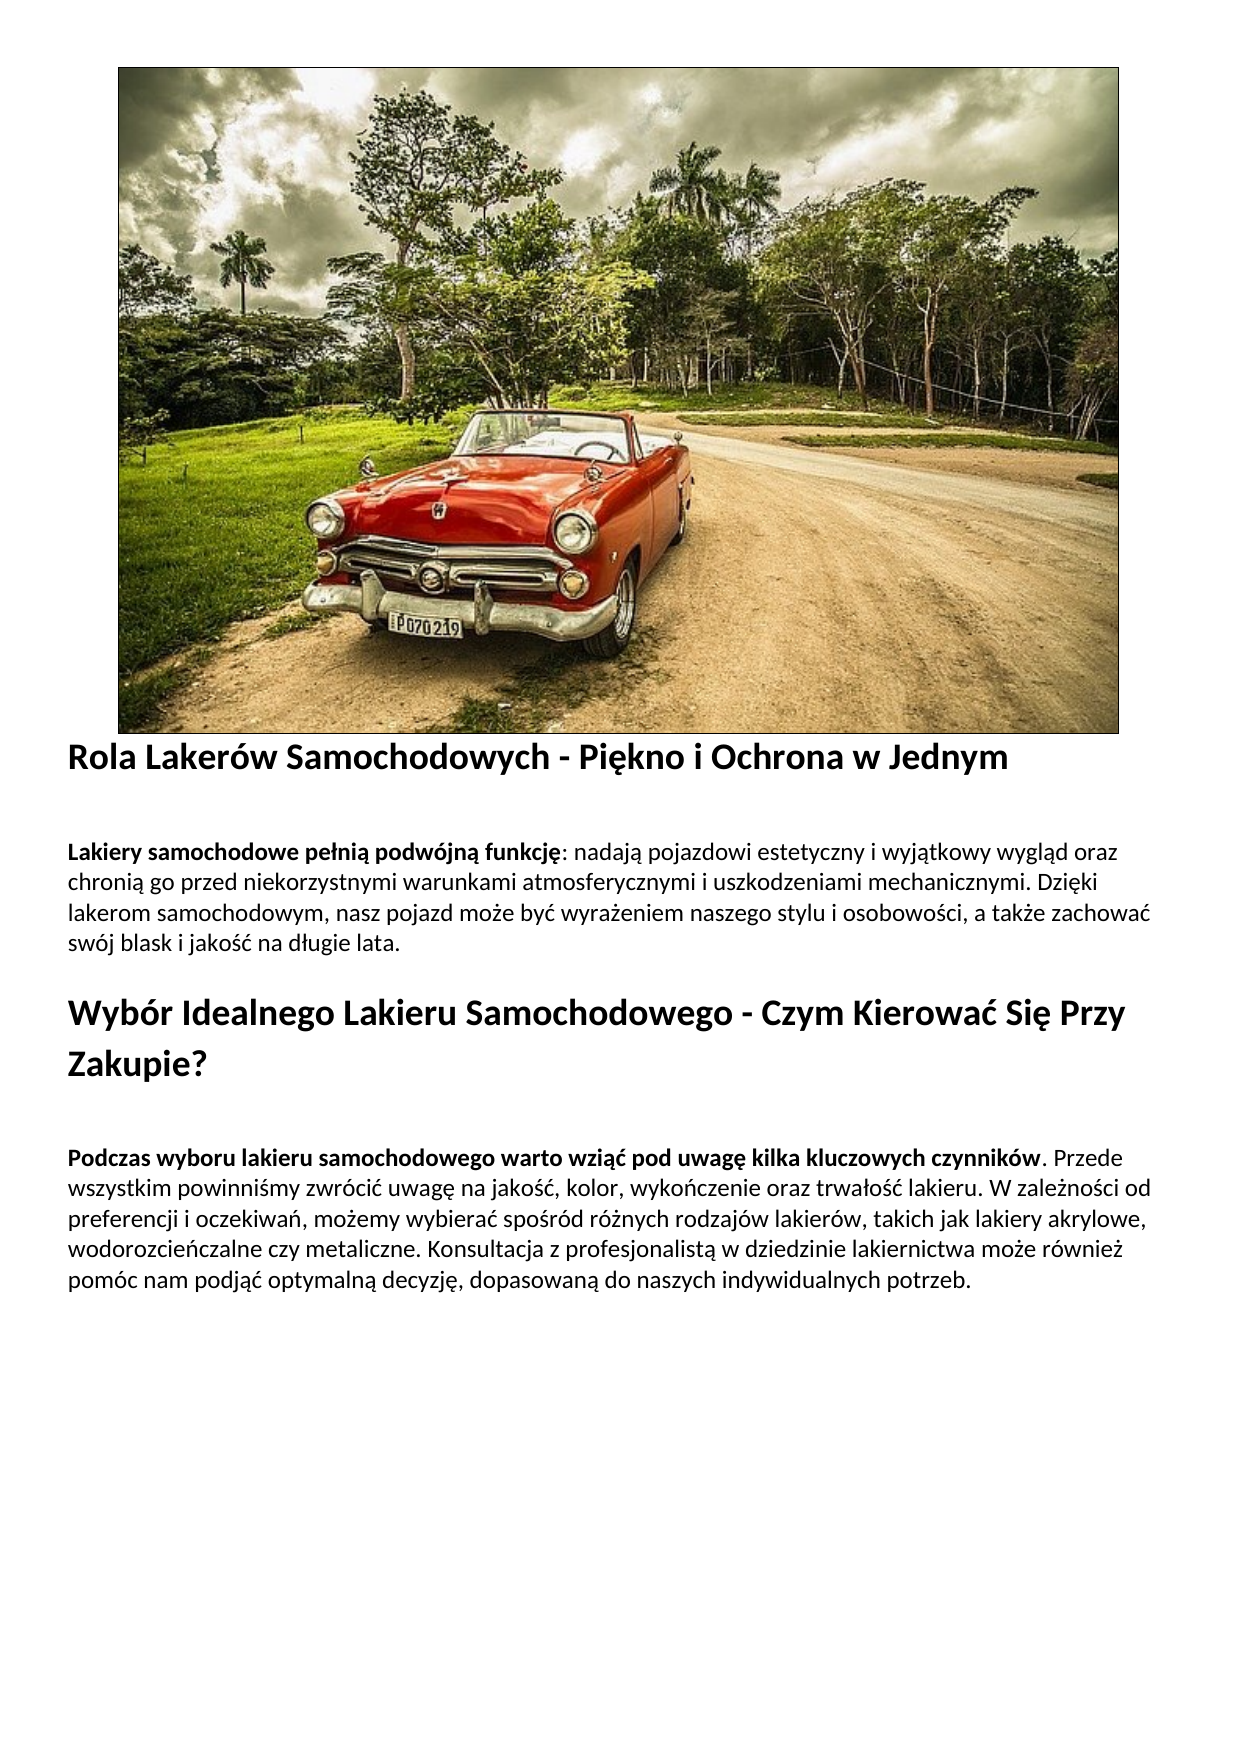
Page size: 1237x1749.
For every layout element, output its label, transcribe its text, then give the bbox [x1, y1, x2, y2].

text Lakiery samochodowe pełnią podwójną funkcję: nadają pojazdowi estetyczny i wyjątkowy wygląd oraz chronią go przed niekorzystnymi warunkami atmosferycznymi i uszkodzeniami mechanicznymi. Dzięki lakerom samochodowym, nasz pojazd może być wyrażeniem naszego stylu i osobowości, a także zachować swój blask i jakość na długie lata. [68, 836, 1169, 958]
picture [119, 68, 1118, 733]
text Rola Lakerów Samochodowych - Piękno i Ochrona w Jednym [68, 733, 1169, 779]
text Podczas wyboru lakieru samochodowego warto wziąć pod uwagę kilka kluczowych czynników. Przede wszystkim powinniśmy zwrócić uwagę na jakość, kolor, wykończenie oraz trwałość lakieru. W zależności od preferencji i oczekiwań, możemy wybierać spośród różnych rodzajów lakierów, takich jak lakiery akrylowe, wodorozcieńczalne czy metaliczne. Konsultacja z profesjonalistą w dziedzinie lakiernictwa może również pomóc nam podjąć optymalną decyzję, dopasowaną do naszych indywidualnych potrzeb. [68, 1142, 1169, 1295]
text Wybór Idealnego Lakieru Samochodowego - Czym Kierować Się Przy Zakupie? [68, 989, 1169, 1085]
